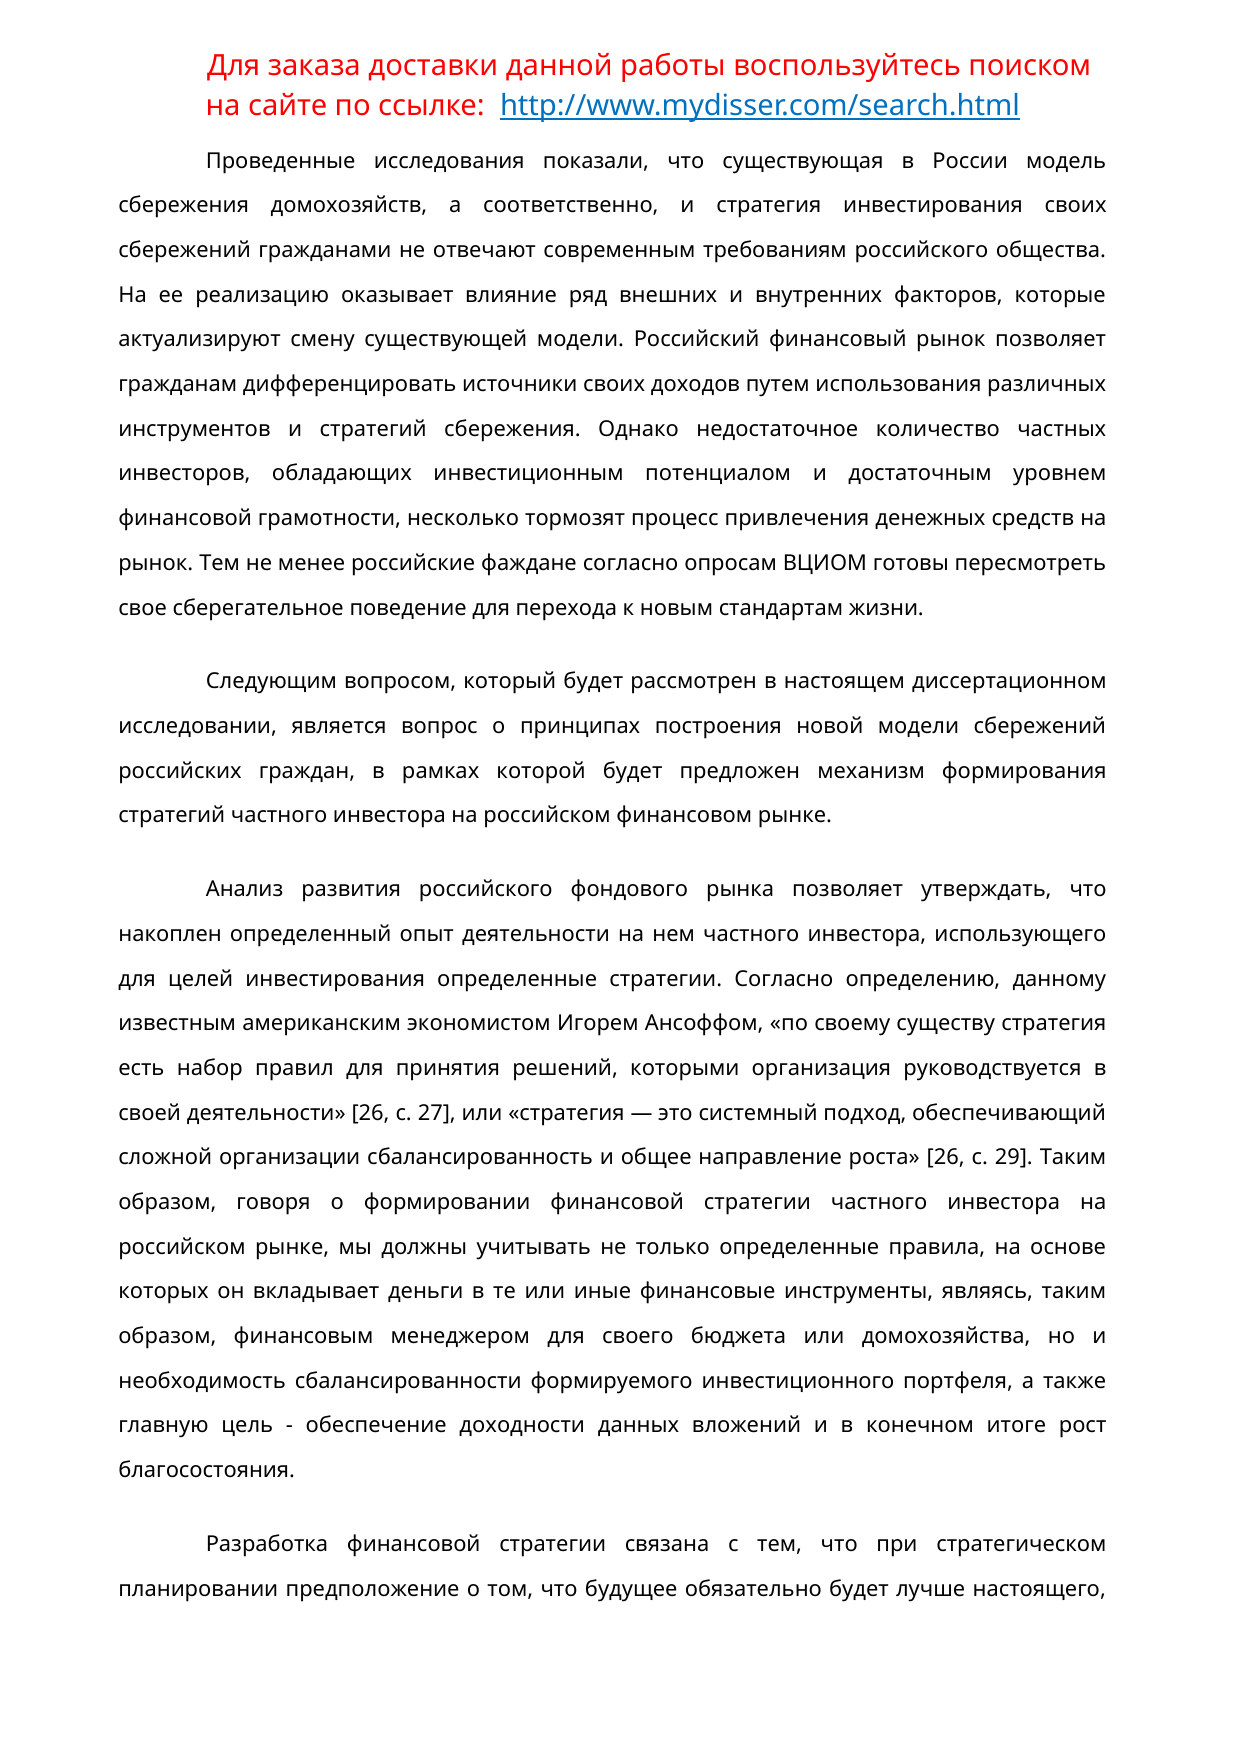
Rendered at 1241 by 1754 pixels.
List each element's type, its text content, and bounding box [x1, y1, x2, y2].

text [118, 1528, 1107, 1602]
text Анализ развития российского фондового рынка позволяет утверждать, что накоплен определенный опыт деятельности на нем частного инвестора, использующего для целей инвестирования определенные стратегии. Согласно определению, данному известным американским экономистом Игорем Ансоффом, «по своему существу стратегия есть набор правил для принятия решений, которыми организация руководствуется в своей деятельности» [26, с. 27], или «стратегия — это системный подход, обеспечивающий сложной организации сбалансированность и общее направление роста» [26, с. 29]. Таким образом, говоря о формировании финансовой стратегии частного инвестора на российском рынке, мы должны учитывать не только определенные правила, на основе которых он вкладывает деньги в те или иные финансовые инструменты, являясь, таким образом, финансовым менеджером для своего бюджета или домохозяйства, но и необходимость сбалансированности формируемого инвестиционного портфеля, а также главную цель - обеспечение доходности данных вложений и в конечном итоге рост благосостояния. [118, 873, 1107, 1484]
text Проведенные исследования показали, что существующая в России модель сбережения домохозяйств, а соответственно, и стратегия инвестирования своих сбережений гражданами не отвечают современным требованиям российского общества. На ее реализацию оказывает влияние ряд внешних и внутренних факторов, которые актуализируют смену существующей модели. Российский финансовый рынок позволяет гражданам дифференцировать источники своих доходов путем использования различных инструментов и стратегий сбережения. Однако недостаточное количество частных инвесторов, обладающих инвестиционным потенциалом и достаточным уровнем финансовой грамотности, несколько тормозят процесс привлечения денежных средств на рынок. Тем не менее российские фаждане согласно опросам ВЦИОМ готовы пересмотреть свое сберегательное поведение для перехода к новым стандартам жизни. [118, 144, 1107, 621]
text Следующим вопросом, который будет рассмотрен в настоящем диссертационном исследовании, является вопрос о принципах построения новой модели сбережений российских граждан, в рамках которой будет предложен механизм формирования стратегий частного инвестора на российском финансовом рынке. [118, 665, 1107, 829]
